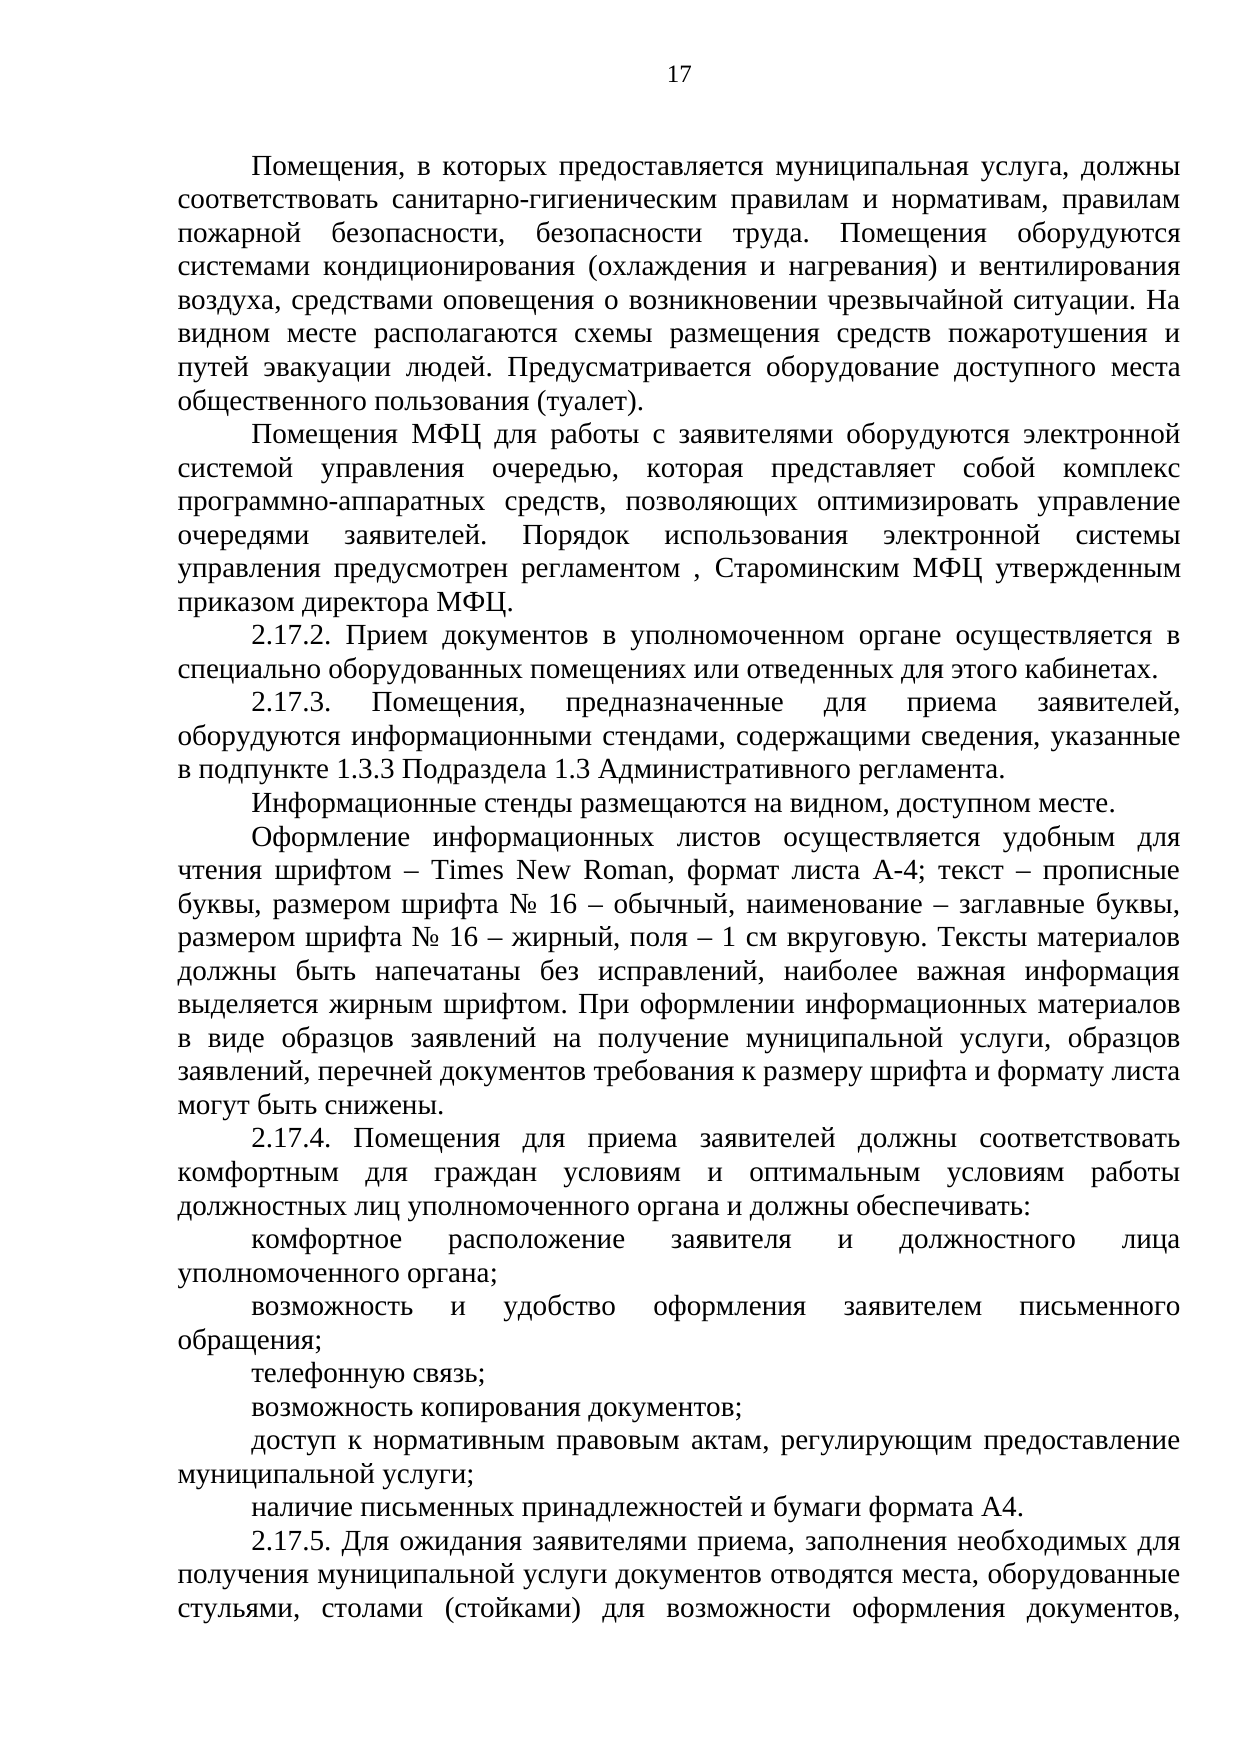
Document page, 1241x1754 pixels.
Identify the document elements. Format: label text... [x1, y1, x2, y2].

text наличие письменных принадлежностей и бумаги формата A4. [177, 1489, 1181, 1523]
text возможность копирования документов; [177, 1389, 1181, 1422]
text 2.17.3. Помещения, предназначенные для приема заявителей, оборудуются информационными стендами, содержащими сведения, указанные в подпункте 1.3.3 Подраздела 1.3 Административного регламента. [177, 684, 1181, 785]
text 2.17.4. Помещения для приема заявителей должны соответствовать комфортным для граждан условиям и оптимальным условиям работы должностных лиц уполномоченного органа и должны обеспечивать: [177, 1121, 1181, 1221]
text телефонную связь; [177, 1355, 1181, 1389]
text Помещения, в которых предоставляется муниципальная услуга, должны соответствовать санитарно-гигиеническим правилам и нормативам, правилам пожарной безопасности, безопасности труда. Помещения оборудуются системами кондиционирования (охлаждения и нагревания) и вентилирования воздуха, средствами оповещения о возникновении чрезвычайной ситуации. На видном месте располагаются схемы размещения средств пожаротушения и путей эвакуации людей. Предусматривается оборудование доступного места общественного пользования (туалет). [177, 148, 1181, 416]
text Помещения МФЦ для работы с заявителями оборудуются электронной системой управления очередью, которая представляет собой комплекс программно-аппаратных средств, позволяющих оптимизировать управление очередями заявителей. Порядок использования электронной системы управления предусмотрен регламентом , Староминским МФЦ утвержденным приказом директора МФЦ. [177, 416, 1181, 617]
text 2.17.2. Прием документов в уполномоченном органе осуществляется в специально оборудованных помещениях или отведенных для этого кабинетах. [177, 617, 1181, 684]
text возможность и удобство оформления заявителем письменного обращения; [177, 1288, 1181, 1355]
text доступ к нормативным правовым актам, регулирующим предоставление муниципальной услуги; [177, 1422, 1181, 1489]
text Оформление информационных листов осуществляется удобным для чтения шрифтом – Times New Roman, формат листа A-4; текст – прописные буквы, размером шрифта № 16 – обычный, наименование – заглавные буквы, размером шрифта № 16 – жирный, поля – 1 см вкруговую. Тексты материалов должны быть напечатаны без исправлений, наиболее важная информация выделяется жирным шрифтом. При оформлении информационных материалов в виде образцов заявлений на получение муниципальной услуги, образцов заявлений, перечней документов требования к размеру шрифта и формату листа могут быть снижены. [177, 819, 1181, 1121]
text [177, 1523, 1181, 1624]
text Информационные стенды размещаются на видном, доступном месте. [177, 785, 1181, 819]
text комфортное расположение заявителя и должностного лица уполномоченного органа; [177, 1221, 1181, 1288]
